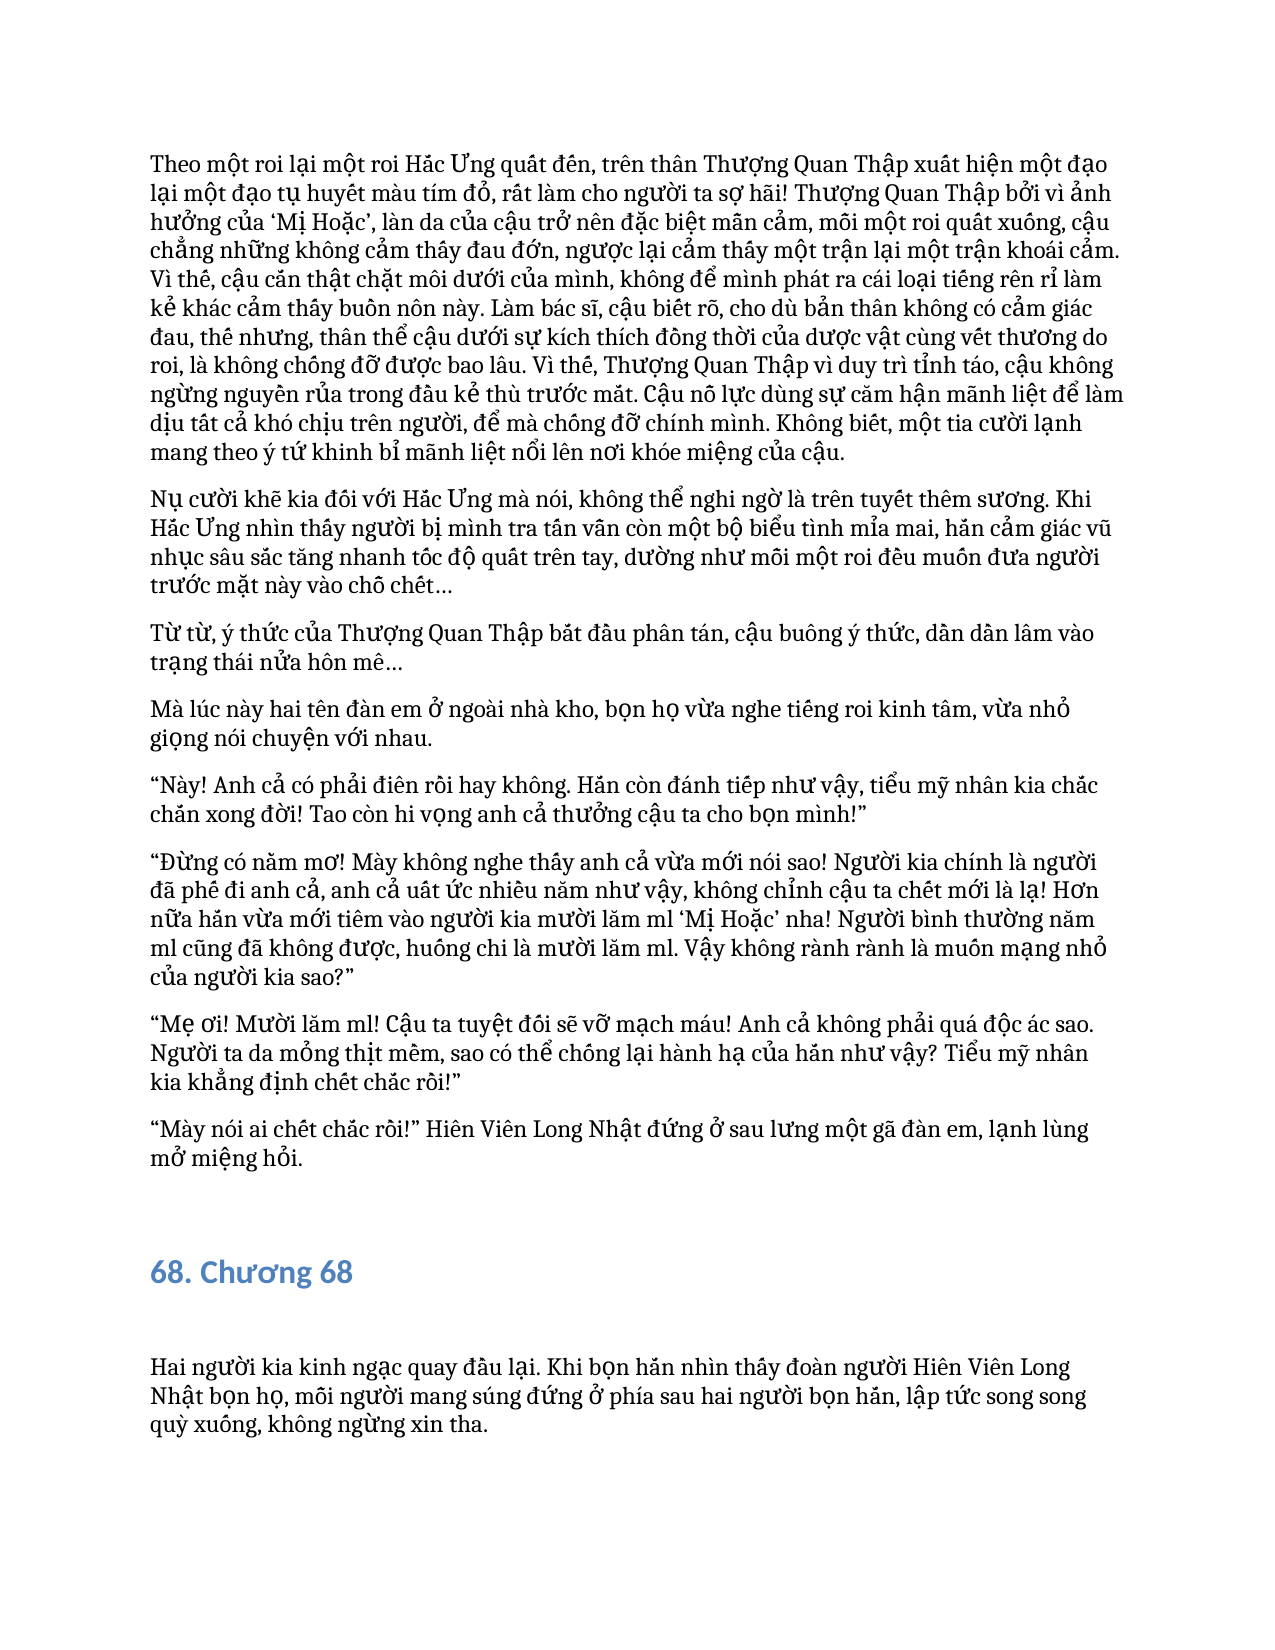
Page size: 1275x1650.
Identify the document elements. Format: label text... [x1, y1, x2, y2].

text “Mẹ ơi! Mười lăm ml! Cậu ta tuyệt đối sẽ vỡ mạch máu! Anh cả không phải quá độc ác sao. Người ta da mỏng thịt mềm, sao có thể chống lại hành hạ của hắn như vậy? Tiểu mỹ nhân kia khẳng định chết chắc rồi!” [150, 1010, 1125, 1096]
text Mà lúc này hai tên đàn em ở ngoài nhà kho, bọn họ vừa nghe tiếng roi kinh tâm, vừa nhỏ giọng nói chuyện với nhau. [150, 695, 1125, 752]
text Từ từ, ý thức của Thượng Quan Thập bắt đầu phân tán, cậu buông ý thức, dần dần lâm vào trạng thái nửa hôn mê… [150, 619, 1125, 676]
text “Đừng có nằm mơ! Mày không nghe thấy anh cả vừa mới nói sao! Người kia chính là người đã phế đi anh cả, anh cả uất ức nhiều năm như vậy, không chỉnh cậu ta chết mới là lạ! Hơn nữa hắn vừa mới tiêm vào người kia mười lăm ml ‘Mị Hoặc’ nha! Người bình thường năm ml cũng đã không được, huống chi là mười lăm ml. Vậy không rành rành là muốn mạng nhỏ của người kia sao?” [150, 847, 1125, 991]
text Theo một roi lại một roi Hắc Ưng quất đến, trên thân Thượng Quan Thập xuất hiện một đạo lại một đạo tụ huyết màu tím đỏ, rất làm cho người ta sợ hãi! Thượng Quan Thập bởi vì ảnh hưởng của ‘Mị Hoặc’, làn da của cậu trở nên đặc biệt mẫn cảm, mỗi một roi quất xuống, cậu chẳng những không cảm thấy đau đớn, ngược lại cảm thấy một trận lại một trận khoái cảm. Vì thế, cậu cắn thật chặt môi dưới của mình, không để mình phát ra cái loại tiếng rên rỉ làm kẻ khác cảm thấy buồn nôn này. Làm bác sĩ, cậu biết rõ, cho dù bản thân không có cảm giác đau, thế nhưng, thân thể cậu dưới sự kích thích đồng thời của dược vật cùng vết thương do roi, là không chống đỡ được bao lâu. Vì thế, Thượng Quan Thập vì duy trì tỉnh táo, cậu không ngừng nguyền rủa trong đầu kẻ thù trước mắt. Cậu nỗ lực dùng sự căm hận mãnh liệt để làm dịu tất cả khó chịu trên người, để mà chống đỡ chính mình. Không biết, một tia cười lạnh mang theo ý tứ khinh bỉ mãnh liệt nổi lên nơi khóe miệng của cậu. [150, 150, 1125, 466]
text “Mày nói ai chết chắc rồi!” Hiên Viên Long Nhật đứng ở sau lưng một gã đàn em, lạnh lùng mở miệng hỏi. [150, 1115, 1125, 1230]
text Nụ cười khẽ kia đối với Hắc Ưng mà nói, không thể nghi ngờ là trên tuyết thêm sương. Khi Hắc Ưng nhìn thấy người bị mình tra tấn vẫn còn một bộ biểu tình mỉa mai, hắn cảm giác vũ nhục sâu sắc tăng nhanh tốc độ quất trên tay, dường như mỗi một roi đều muốn đưa người trước mặt này vào chỗ chết… [150, 485, 1125, 600]
text Hai người kia kinh ngạc quay đầu lại. Khi bọn hắn nhìn thấy đoàn người Hiên Viên Long Nhật bọn họ, mỗi người mang súng đứng ở phía sau hai người bọn hắn, lập tức song song quỳ xuống, không ngừng xin tha. [150, 1295, 1125, 1439]
subtitle 68. Chương 68 [150, 1251, 1125, 1292]
text “Này! Anh cả có phải điên rồi hay không. Hắn còn đánh tiếp như vậy, tiểu mỹ nhân kia chắc chắn xong đời! Tao còn hi vọng anh cả thưởng cậu ta cho bọn mình!” [150, 771, 1125, 829]
